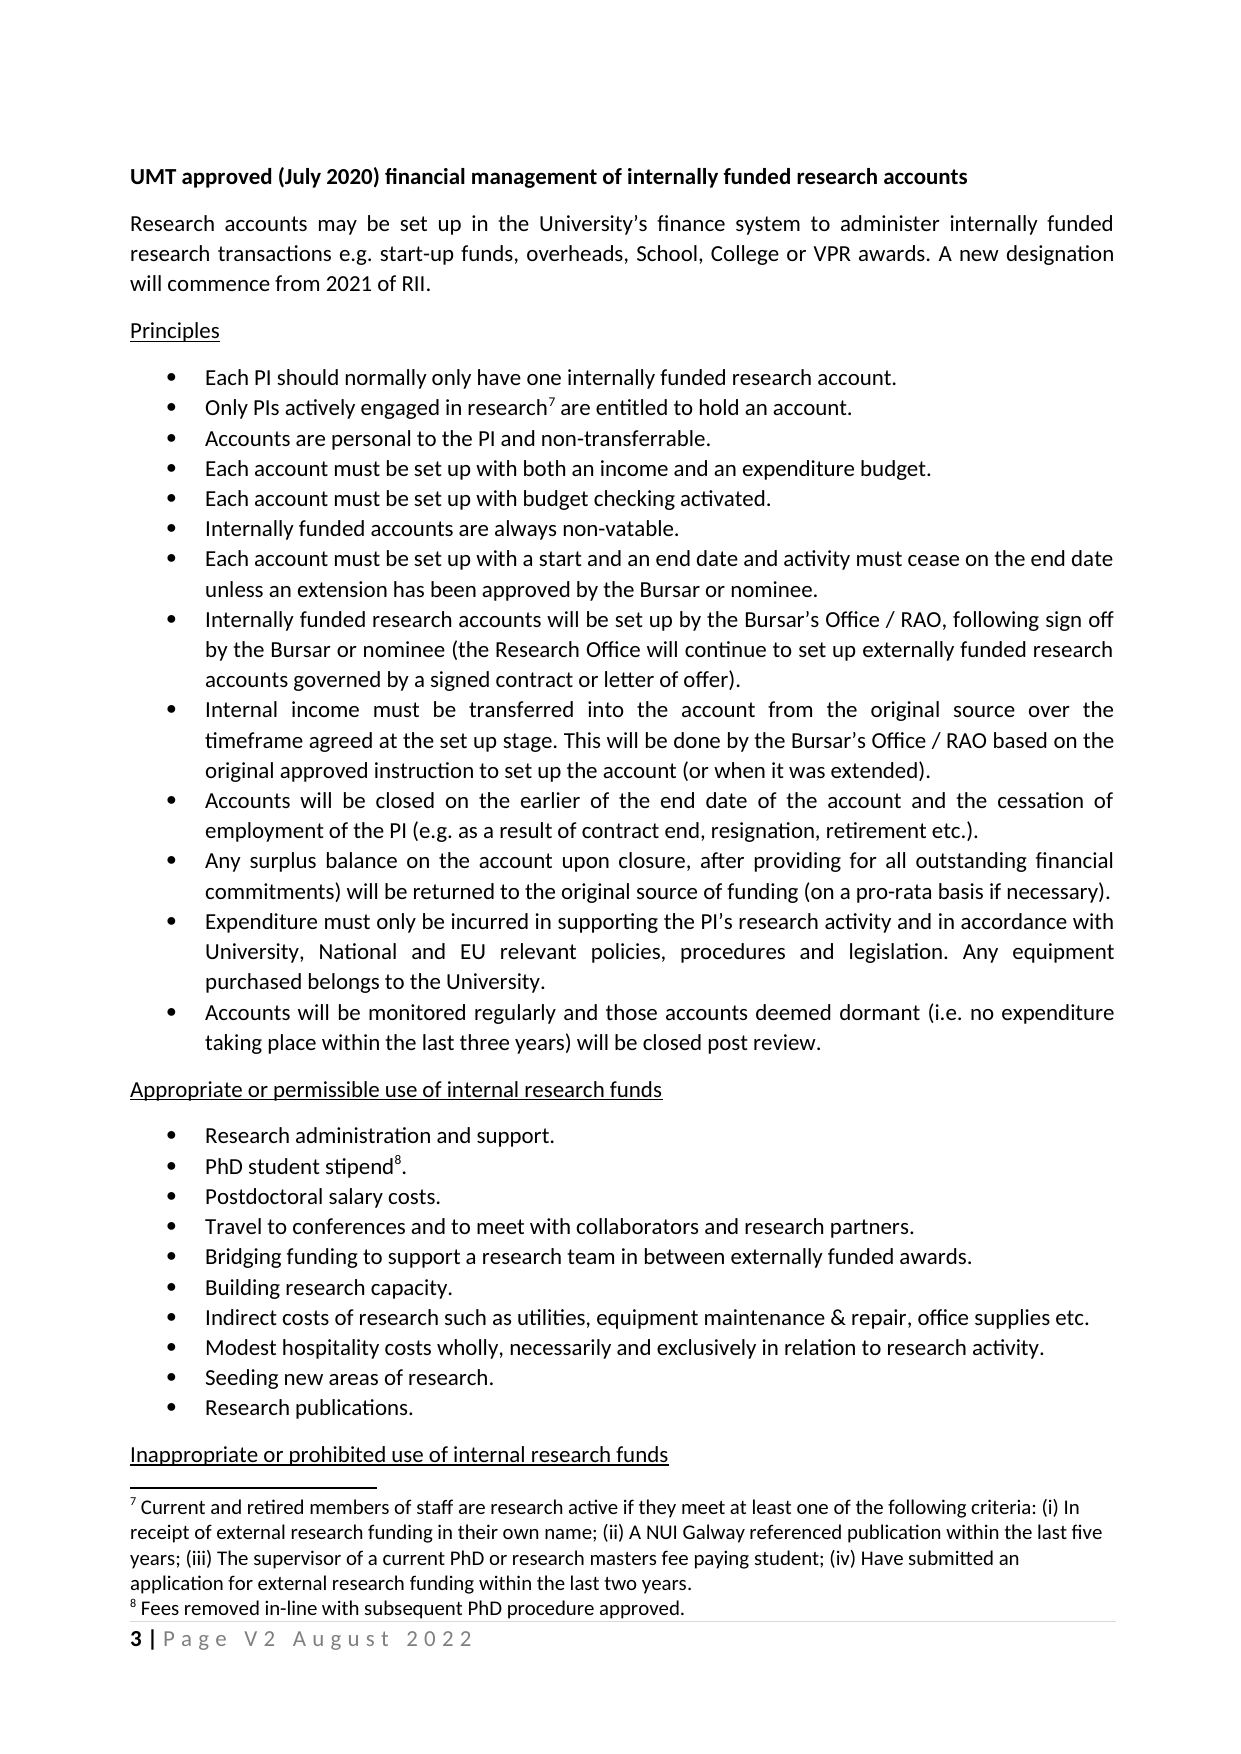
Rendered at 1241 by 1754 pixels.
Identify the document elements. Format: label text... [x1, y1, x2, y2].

list Indirect costs of research such as utilities, equipment maintenance & repair, office supplies etc. [167, 1303, 1116, 1331]
list PhD student stipend. [167, 1152, 1116, 1180]
list Each account must be set up with budget checking activated. [167, 484, 1116, 512]
list Internally funded accounts are always non-vatable. [167, 514, 1116, 542]
list Travel to conferences and to meet with collaborators and research partners. [167, 1212, 1116, 1240]
list Modest hospitality costs wholly, necessarily and exclusively in relation to research activity. [167, 1333, 1116, 1361]
list Bridging funding to support a research team in between externally funded awards. [167, 1242, 1116, 1271]
list Research administration and support. [167, 1122, 1116, 1150]
list Seeding new areas of research. [167, 1363, 1116, 1391]
list Building research capacity. [167, 1273, 1116, 1301]
text Principles [130, 316, 1116, 344]
list Any surplus balance on the account upon closure, after providing for all outstanding financial commitments) will be returned to the original source of funding (on a pro-rata basis if necessary). [167, 847, 1116, 905]
list Each account must be set up with a start and an end date and activity must cease on the end date unless an extension has been approved by the Bursar or nominee. [167, 544, 1116, 603]
list Internal income must be transferred into the account from the original source over the timeframe agreed at the set up stage. This will be done by the Bursar’s Office / RAO based on the original approved instruction to set up the account (or when it was extended). [167, 696, 1116, 784]
text Appropriate or permissible use of internal research funds [130, 1075, 1116, 1103]
list Only PIs actively engaged in research are entitled to hold an account. [167, 393, 1116, 422]
list Each account must be set up with both an income and an expenditure budget. [167, 454, 1116, 482]
list Internally funded research accounts will be set up by the Bursar’s Office / RAO, following sign off by the Bursar or nominee (the Research Office will continue to set up externally funded research accounts governed by a signed contract or letter of offer). [167, 605, 1116, 693]
text Inappropriate or prohibited use of internal research funds [130, 1440, 1116, 1468]
list Expenditure must only be incurred in supporting the PI’s research activity and in accordance with University, National and EU relevant policies, procedures and legislation. Any equipment purchased belongs to the University. [167, 907, 1116, 996]
list Accounts will be closed on the earlier of the end date of the account and the cessation of employment of the PI (e.g. as a result of contract end, resignation, retirement etc.). [167, 786, 1116, 844]
list Accounts are personal to the PI and non-transferrable. [167, 424, 1116, 452]
list Research publications. [167, 1393, 1116, 1422]
text Research accounts may be set up in the University’s finance system to administer internally funded research transactions e.g. start-up funds, overheads, School, College or VPR awards. A new designation will commence from 2021 of RII. [130, 209, 1116, 298]
list Each PI should normally only have one internally funded research account. [167, 363, 1116, 391]
list Postdoctoral salary costs. [167, 1182, 1116, 1210]
text UMT approved (July 2020) financial management of internally funded research accounts [130, 162, 1116, 190]
list Accounts will be monitored regularly and those accounts deemed dormant (i.e. no expenditure taking place within the last three years) will be closed post review. [167, 998, 1116, 1056]
